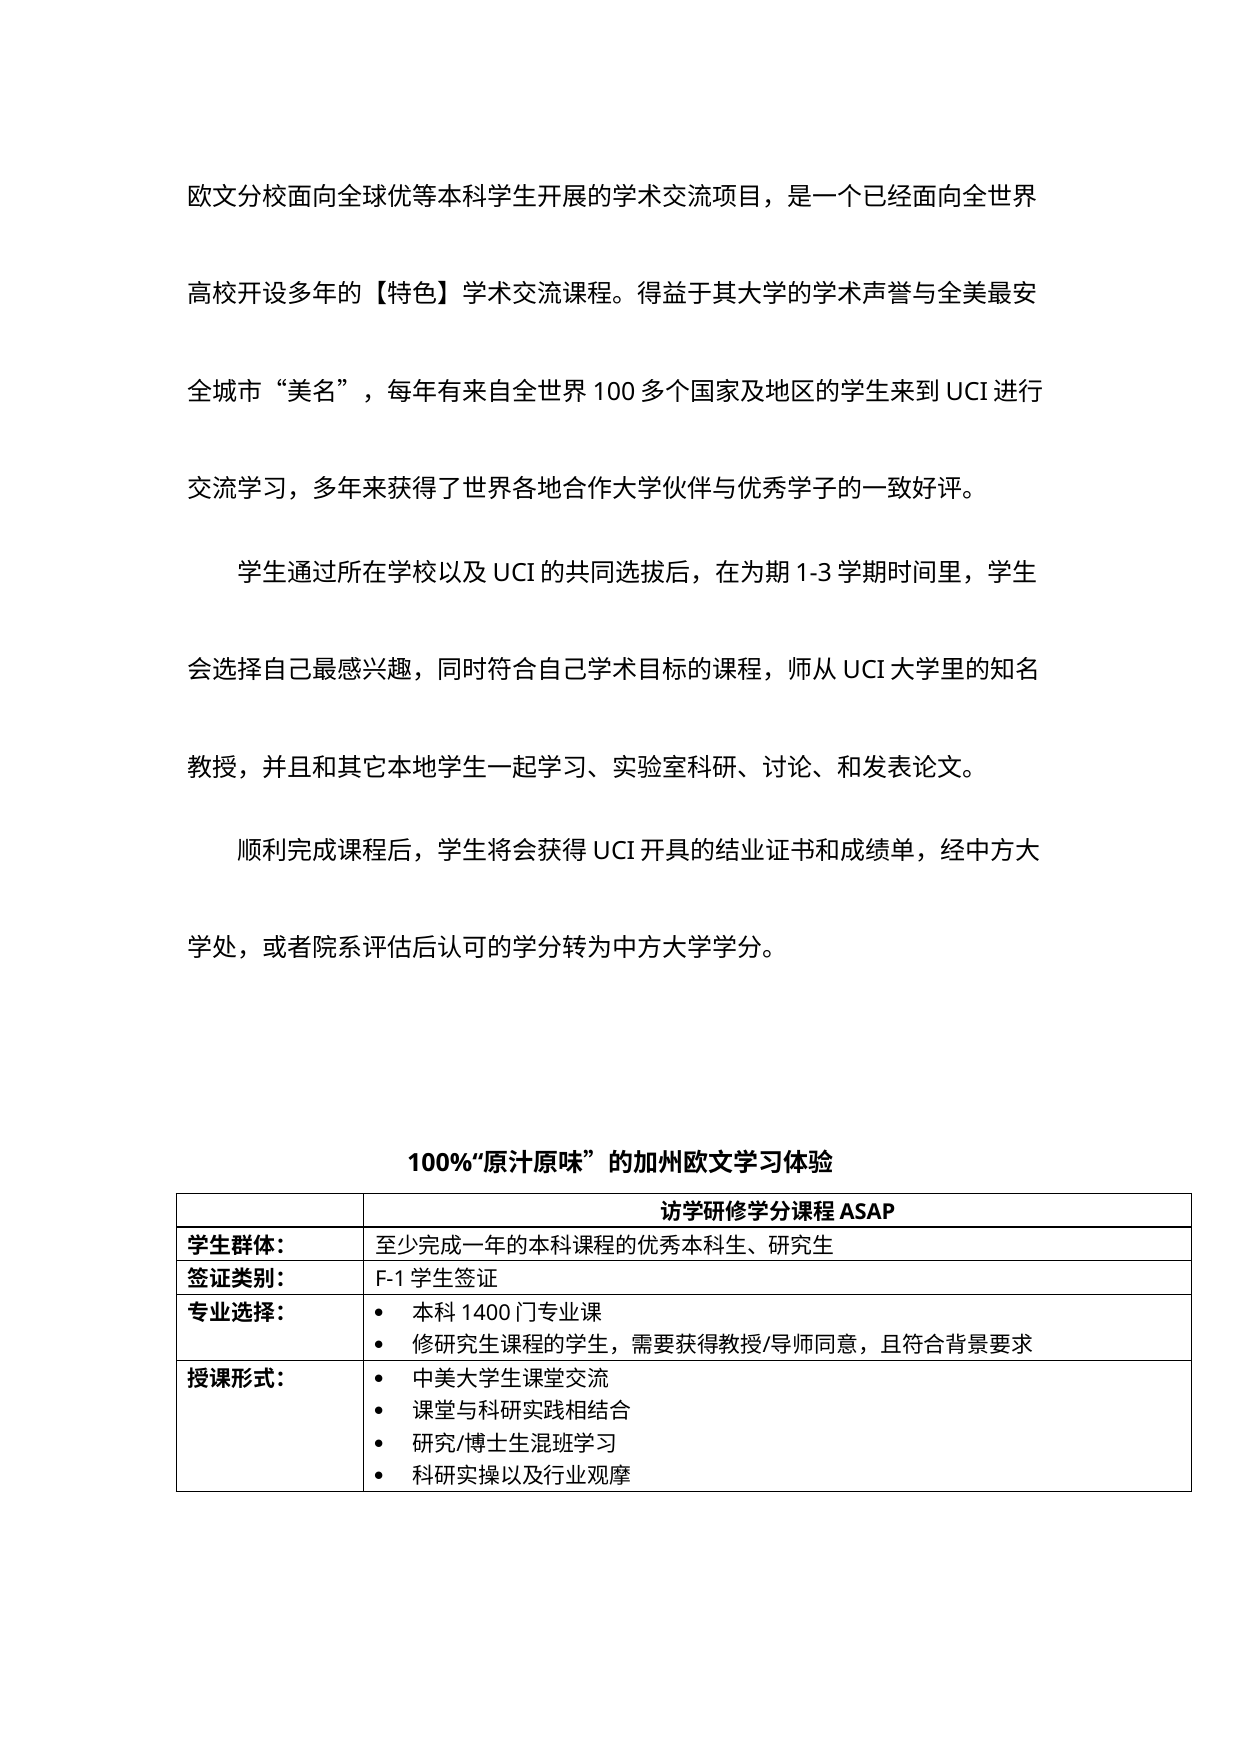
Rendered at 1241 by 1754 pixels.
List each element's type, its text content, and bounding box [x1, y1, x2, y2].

table_cell F-1学生签证 [364, 1261, 1191, 1293]
table_header 访学研修学分课程ASAP [364, 1194, 1191, 1226]
table_cell 中美大学生课堂交流 课堂与科研实践相结合 研究/博士生混班学习 科研实操以及行业观摩 [364, 1361, 1191, 1491]
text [187, 162, 1053, 519]
table_header [177, 1194, 363, 1226]
text 学生通过所在学校以及UCI的共同选拔后，在为期1-3学期时间里，学生会选择自己最感兴趣，同时符合自己学术目标的课程，师从UCI大学里的知名教授，并且和其它本地学生一起学习、实验室科研、讨论、和发表论文。 [187, 538, 1053, 798]
table_cell 本科1400门专业课 修研究生课程的学生，需要获得教授/导师同意，且符合背景要求 [364, 1295, 1191, 1359]
text 100%“原汁原味”的加州欧文学习体验 [187, 1128, 1053, 1193]
table_cell 学生群体： [177, 1228, 363, 1260]
text 顺利完成课程后，学生将会获得UCI开具的结业证书和成绩单，经中方大学处，或者院系评估后认可的学分转为中方大学学分。 [187, 816, 1053, 978]
table_cell 至少完成一年的本科课程的优秀本科生、研究生 [364, 1228, 1191, 1260]
table_cell 专业选择： [177, 1295, 363, 1359]
table_cell 授课形式： [177, 1361, 363, 1491]
table_cell 签证类别： [177, 1261, 363, 1293]
